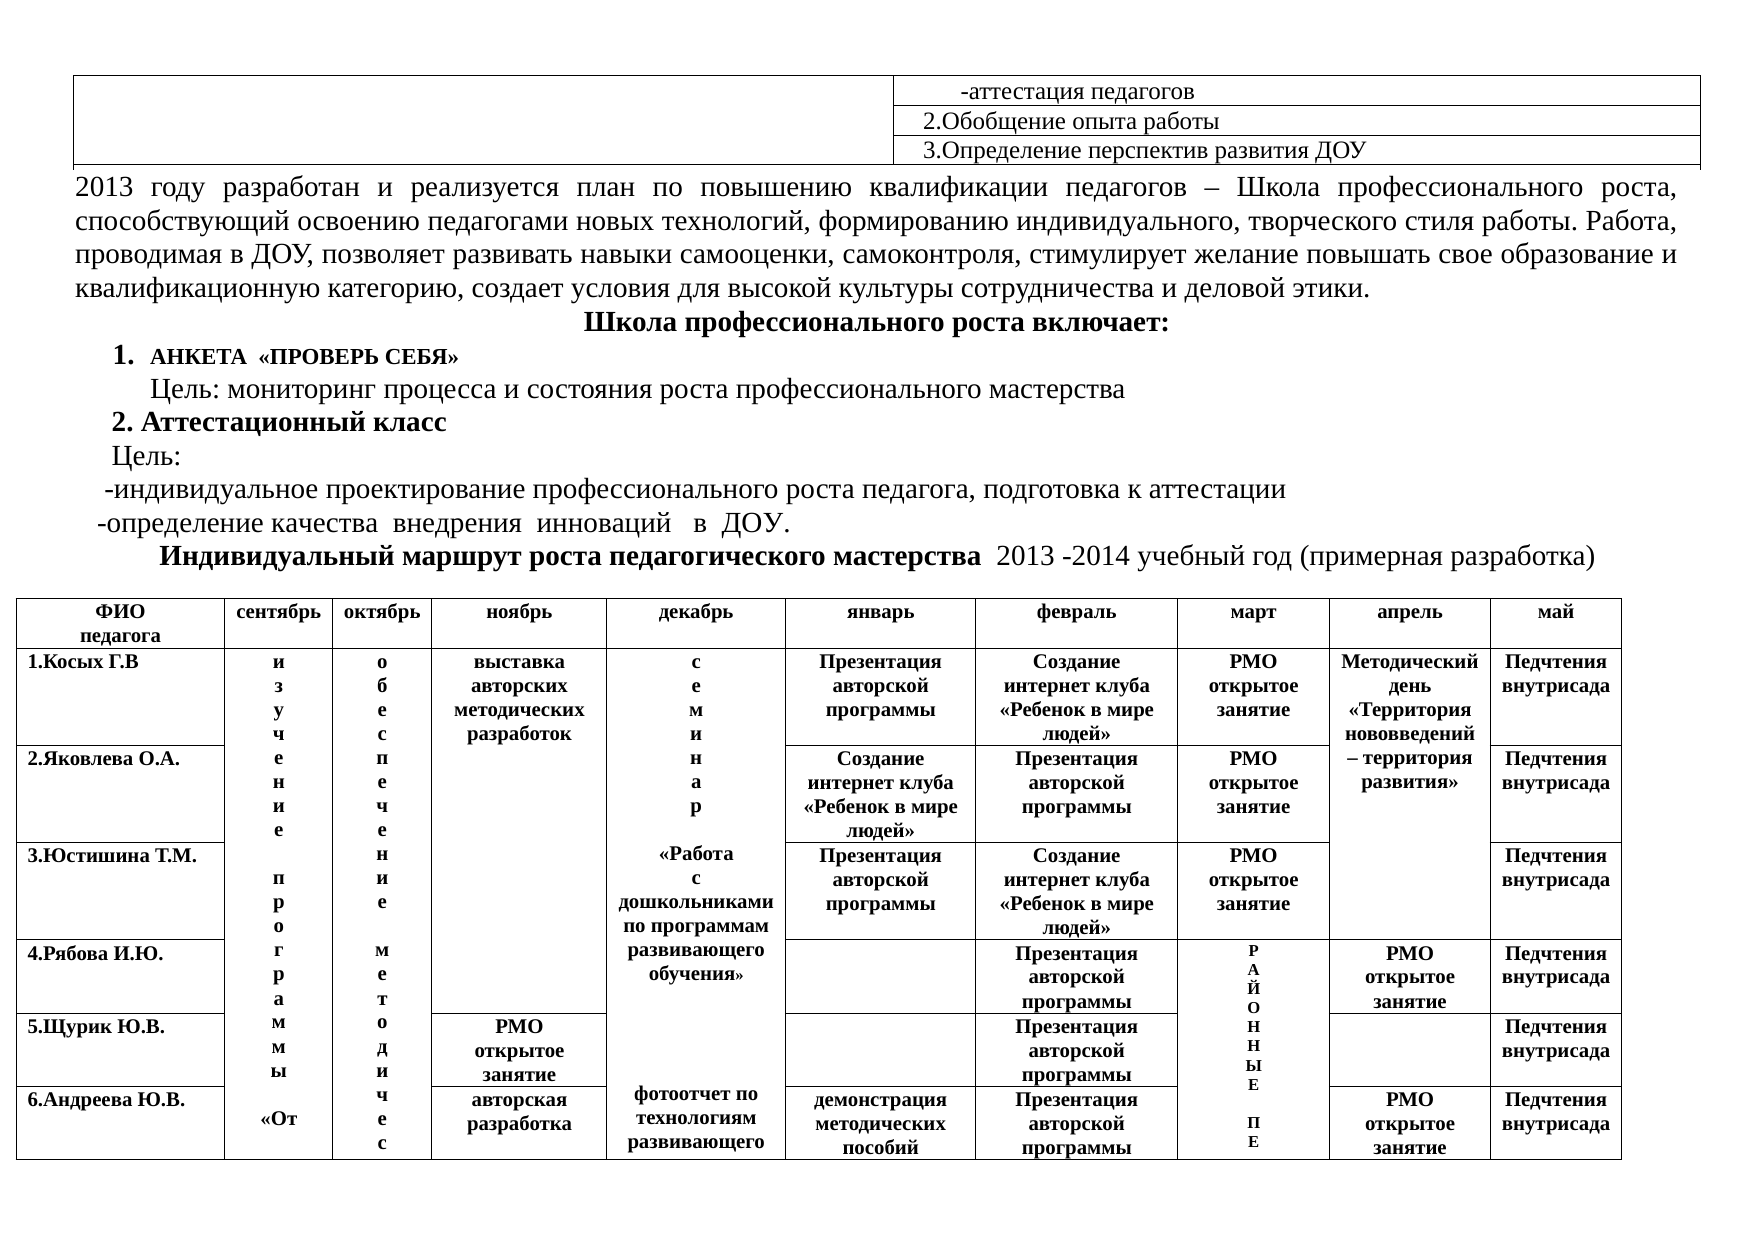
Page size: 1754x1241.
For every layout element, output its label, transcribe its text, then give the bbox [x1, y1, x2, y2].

table_cell 1.Косых Г.В [17, 649, 224, 745]
table_cell авторская разработка [432, 1087, 606, 1159]
table_cell [786, 1014, 975, 1086]
list АНКЕТА «ПРОВЕРЬ СЕБЯ» [112, 337, 1679, 371]
list Цель: мониторинг процесса и состояния роста профессионального мастерства [150, 371, 1679, 404]
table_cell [1491, 1087, 1621, 1159]
table_cell 4.Рябова И.Ю. [17, 940, 224, 1013]
table_cell 2.Яковлева О.А. [17, 746, 224, 842]
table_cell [894, 76, 1700, 105]
table_cell демонстрация методических пособий [786, 1087, 975, 1159]
table_header декабрь [607, 599, 785, 647]
table_header октябрь [333, 599, 431, 647]
table_cell [786, 940, 975, 1013]
table_cell [74, 165, 894, 169]
table_cell Презентация авторской программы [976, 746, 1177, 842]
table_cell РМО открытое занятие [1178, 746, 1329, 842]
table_cell Презентация авторской программы [976, 1087, 1177, 1159]
table_cell и з у ч е н и е п р о г р а м м ы «От р о ж д е н и я до ш к о л ы» [225, 649, 332, 1159]
table_header ноябрь [432, 599, 606, 647]
table_cell Р А Й О Н Н Ы Е П Е Д Ч Т Е Н И Я все желающие [1178, 940, 1329, 1159]
table_header январь [786, 599, 975, 647]
table_cell с е м и н а р «Работа с дошкольниками по программам развивающего обучения» фотоотчет по технологиям развивающего обучения [607, 649, 785, 1159]
table_header март [1178, 599, 1329, 647]
table_cell 6.Андреева Ю.В. [17, 1087, 224, 1159]
table_cell Презентация авторской программы [976, 940, 1177, 1013]
table_cell Педчтения внутрисада [1491, 940, 1621, 1013]
table_cell Создание интернет клуба «Ребенок в мире людей» [976, 649, 1177, 745]
table_cell Презентация авторской программы [786, 843, 975, 939]
table_cell 3.Юстишина Т.М. [17, 843, 224, 939]
table_cell РМО открытое занятие [1330, 1087, 1490, 1159]
text -определение качества внедрения инноваций в ДОУ. [75, 505, 1679, 538]
table_cell 3.Определение перспектив развития ДОУ [894, 136, 1700, 164]
table_cell выставка авторских методических разработок [432, 649, 606, 1013]
table_cell РМО открытое занятие [1178, 649, 1329, 745]
table_header февраль [976, 599, 1177, 647]
table_cell Создание интернет клуба «Ребенок в мире людей» [976, 843, 1177, 939]
table_cell Педчтения внутрисада [1491, 1014, 1621, 1086]
table_header ФИО педагога [17, 599, 224, 647]
table_cell РМО открытое занятие [1330, 940, 1490, 1013]
table_header сентябрь [225, 599, 332, 647]
table_cell 5.Щурик Ю.В. [17, 1014, 224, 1086]
table_cell Педчтения внутрисада [1491, 746, 1621, 842]
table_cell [74, 76, 893, 164]
table_cell РМО открытое занятие [1178, 843, 1329, 939]
text Школа профессионального роста включает: [75, 304, 1679, 337]
table_cell Методический день «Территория нововведений – территория развития» [1330, 649, 1490, 939]
table_cell [1330, 1014, 1490, 1086]
table_cell Педчтения внутрисада [1491, 843, 1621, 939]
table_header май [1491, 599, 1621, 647]
table_cell Педчтения внутрисада [1491, 649, 1621, 745]
text Цель: [75, 438, 1679, 471]
table_cell Презентация авторской программы [786, 649, 975, 745]
text Индивидуальный маршрут роста педагогического мастерства 2013 -2014 учебный год (примерная разработка) [75, 538, 1679, 572]
table_cell [894, 165, 1700, 169]
text -индивидуальное проектирование профессионального роста педагога, подготовка к аттестации [75, 471, 1679, 505]
table_cell Создание интернет клуба «Ребенок в мире людей» [786, 746, 975, 842]
table_cell о б е с п е ч е н и е м е т о д и ч е с к и м и п о с о б и я м и [333, 649, 431, 1159]
table_cell 2.Обобщение опыта работы [894, 106, 1700, 134]
table_header апрель [1330, 599, 1490, 647]
text 2. Аттестационный класс [75, 404, 1679, 438]
text 2013 году разработан и реализуется план по повышению квалификации педагогов – Школа профессионального роста, способствующий освоению педагогами новых технологий, формированию индивидуального, творческого стиля работы. Работа, проводимая в ДОУ, позволяет развивать навыки самооценки, самоконтроля, стимулирует желание повышать свое образование и квалификационную категорию, создает условия для высокой культуры сотрудничества и деловой этики. [75, 169, 1679, 304]
table_cell РМО открытое занятие [432, 1014, 606, 1086]
table_cell Презентация авторской программы [976, 1014, 1177, 1086]
